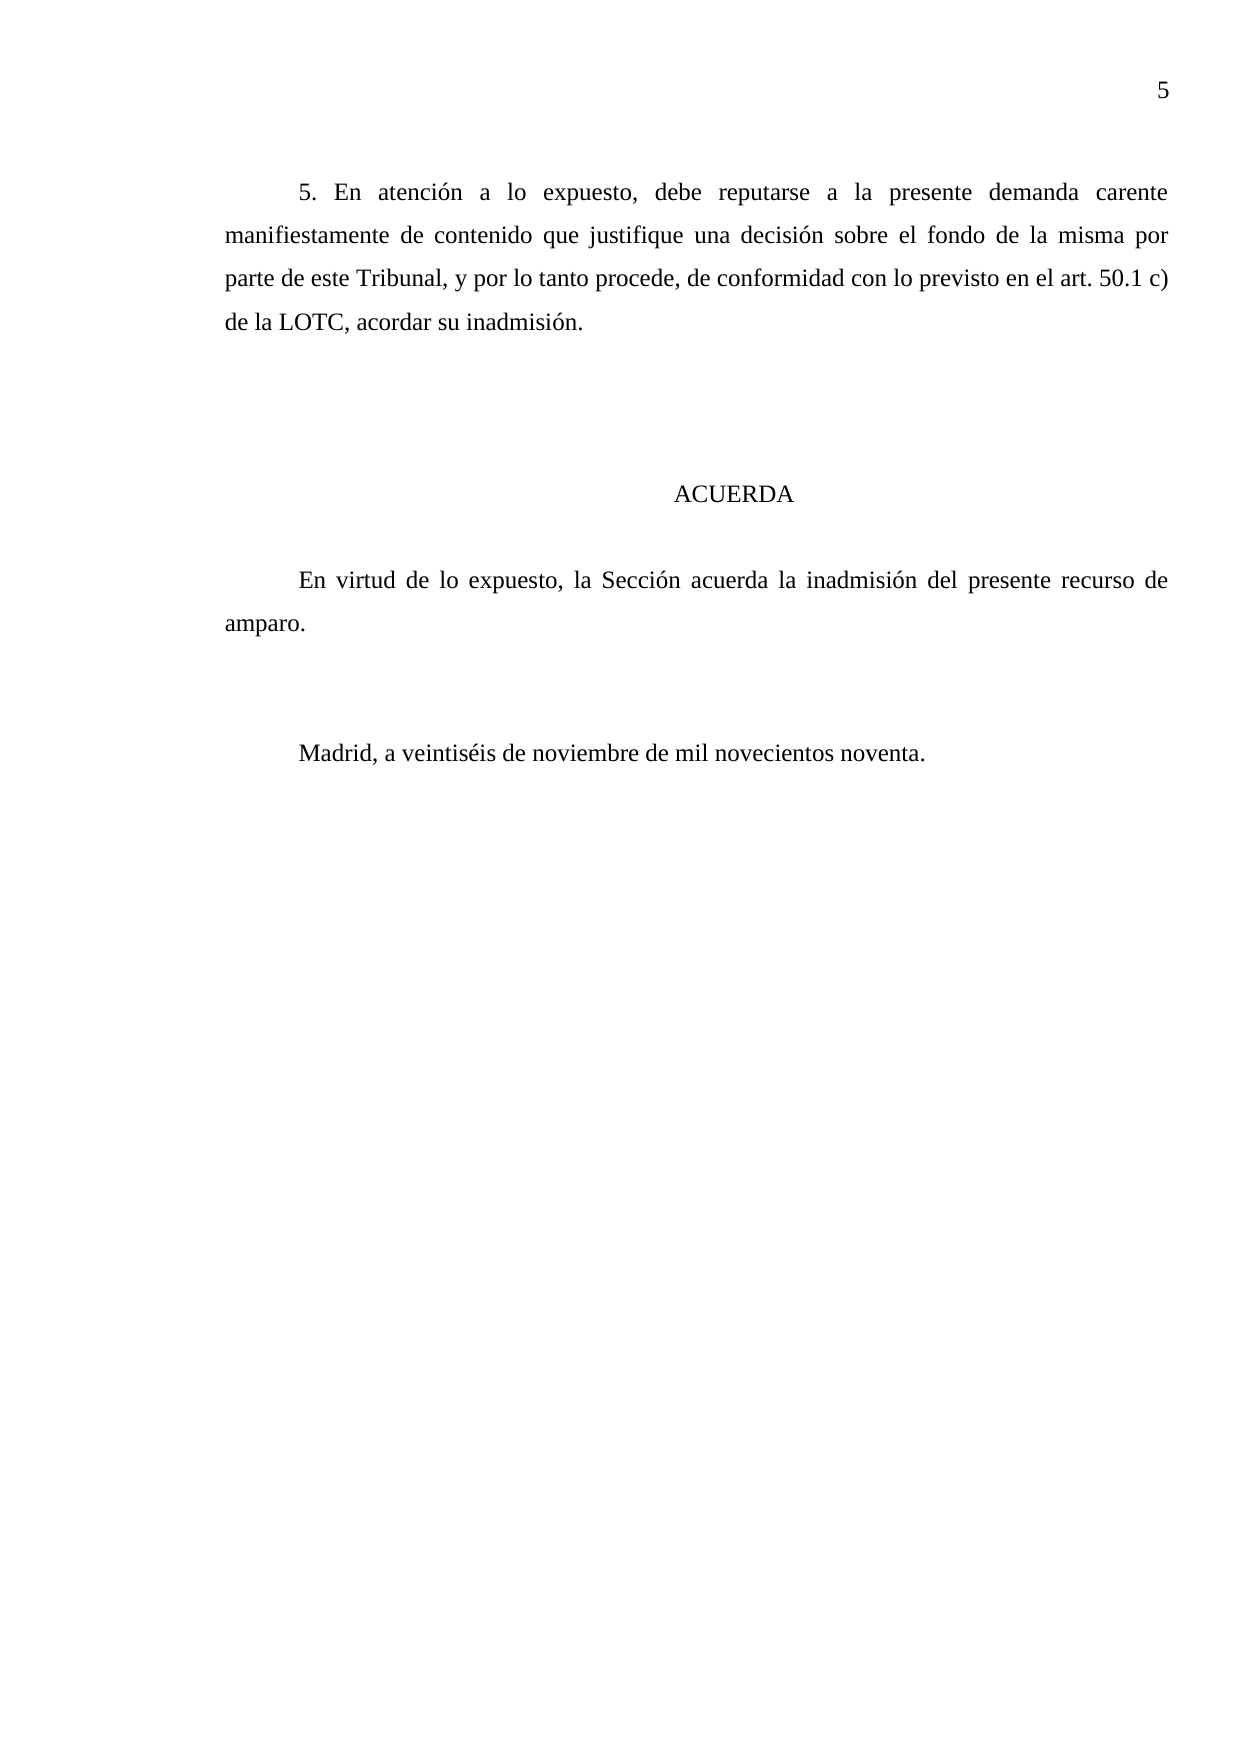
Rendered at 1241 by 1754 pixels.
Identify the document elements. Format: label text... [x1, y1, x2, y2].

text En virtud de lo expuesto, la Sección acuerda la inadmisión del presente recurso de amparo. [224, 565, 1169, 637]
text Madrid, a veintiséis de noviembre de mil novecientos noventa. [224, 738, 1169, 767]
text ACUERDA [224, 479, 1169, 508]
text 5. En atención a lo expuesto, debe reputarse a la presente demanda carente manifiestamente de contenido que justifique una decisión sobre el fondo de la misma por parte de este Tribunal, y por lo tanto procede, de conformidad con lo previsto en el art. 50.1 c) de la LOTC, acordar su inadmisión. [224, 177, 1169, 335]
